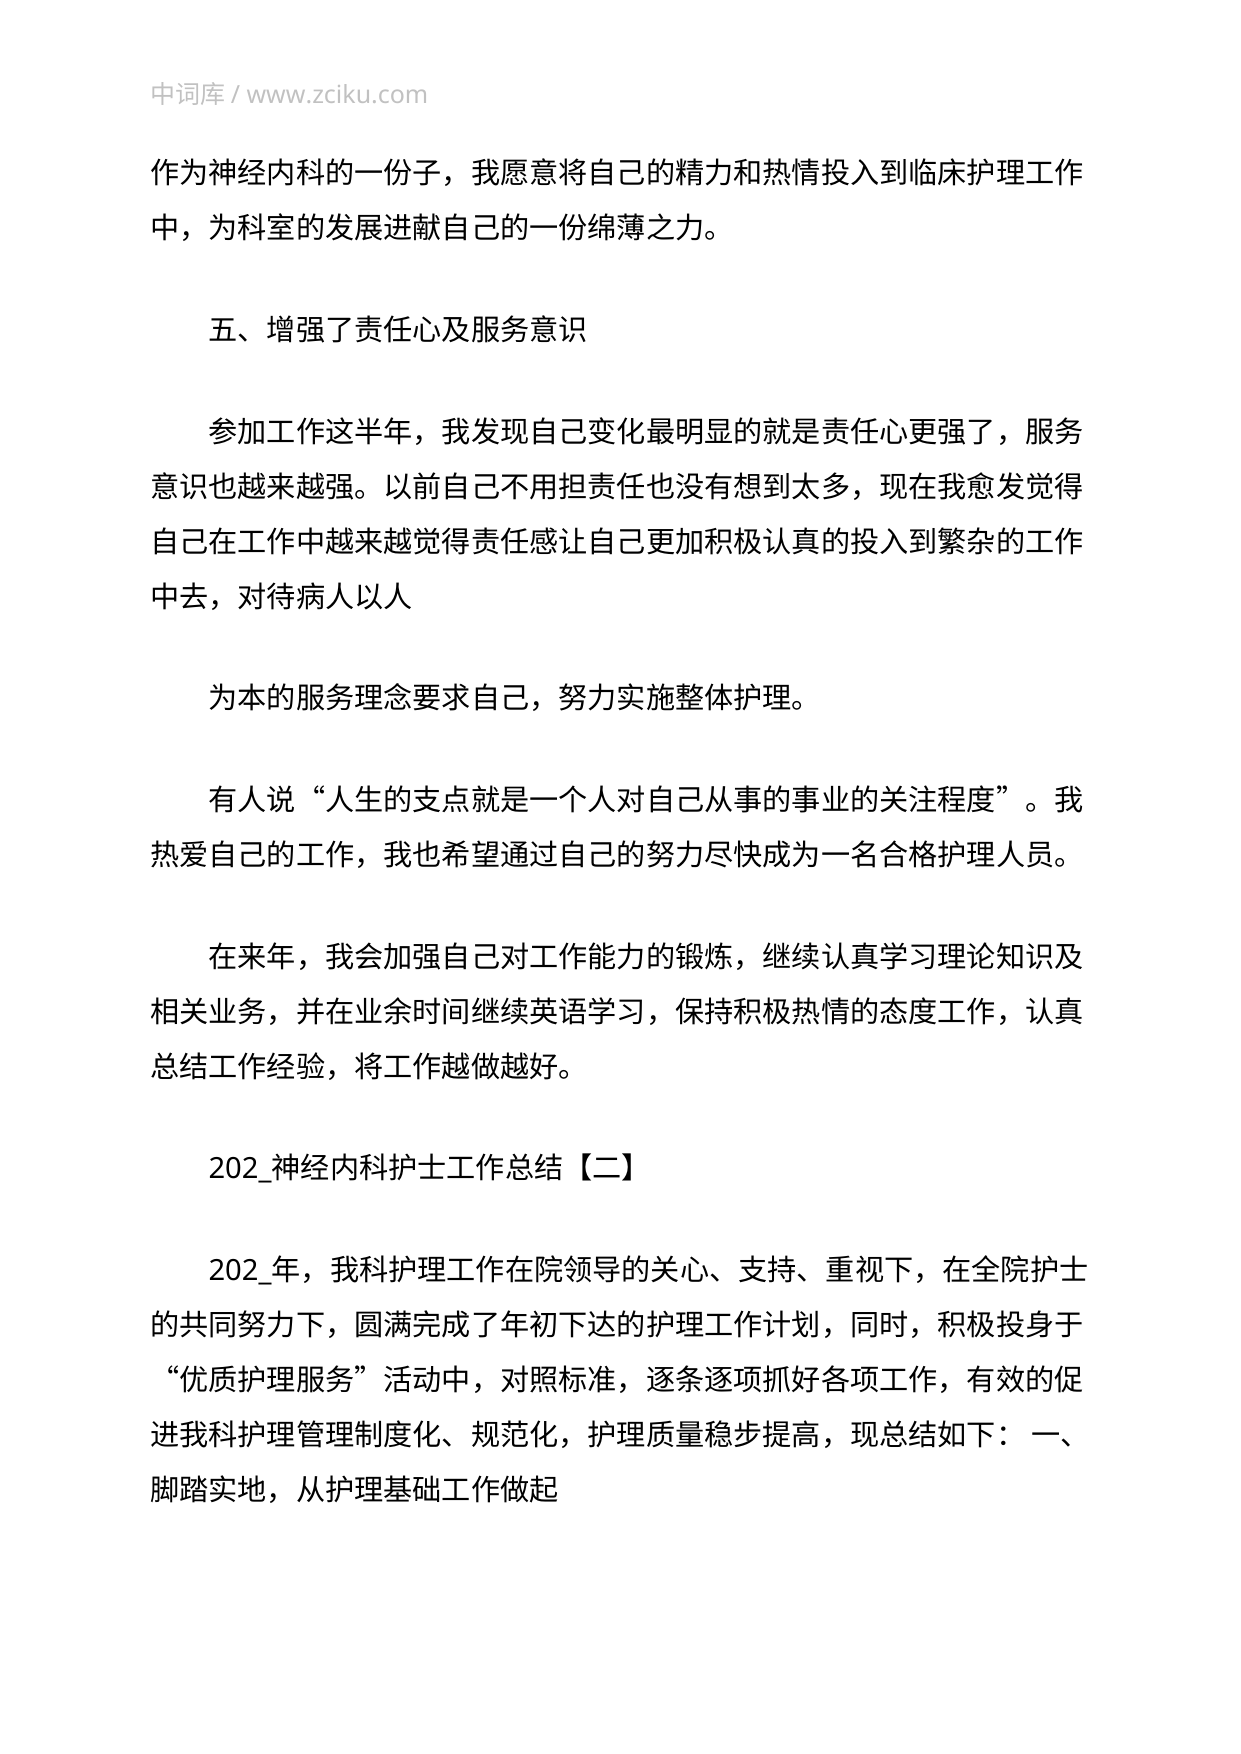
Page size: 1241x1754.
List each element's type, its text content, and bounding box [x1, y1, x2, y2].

text 在来年，我会加强自己对工作能力的锻炼，继续认真学习理论知识及相关业务，并在业余时间继续英语学习，保持积极热情的态度工作，认真总结工作经验，将工作越做越好。 [150, 933, 1090, 1085]
text 202_神经内科护士工作总结【二】 [150, 1145, 1090, 1187]
text 参加工作这半年，我发现自己变化最明显的就是责任心更强了，服务意识也越来越强。以前自己不用担责任也没有想到太多，现在我愈发觉得自己在工作中越来越觉得责任感让自己更加积极认真的投入到繁杂的工作中去，对待病人以人 [150, 408, 1090, 615]
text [150, 150, 1090, 247]
text 有人说“人生的支点就是一个人对自己从事的事业的关注程度”。我热爱自己的工作，我也希望通过自己的努力尽快成为一名合格护理人员。 [150, 777, 1090, 874]
text 202_年，我科护理工作在院领导的关心、支持、重视下，在全院护士的共同努力下，圆满完成了年初下达的护理工作计划，同时，积极投身于“优质护理服务”活动中，对照标准，逐条逐项抓好各项工作，有效的促进我科护理管理制度化、规范化，护理质量稳步提高，现总结如下： 一、脚踏实地，从护理基础工作做起 [150, 1247, 1090, 1509]
text 为本的服务理念要求自己，努力实施整体护理。 [150, 675, 1090, 717]
text 五、增强了责任心及服务意识 [150, 307, 1090, 349]
